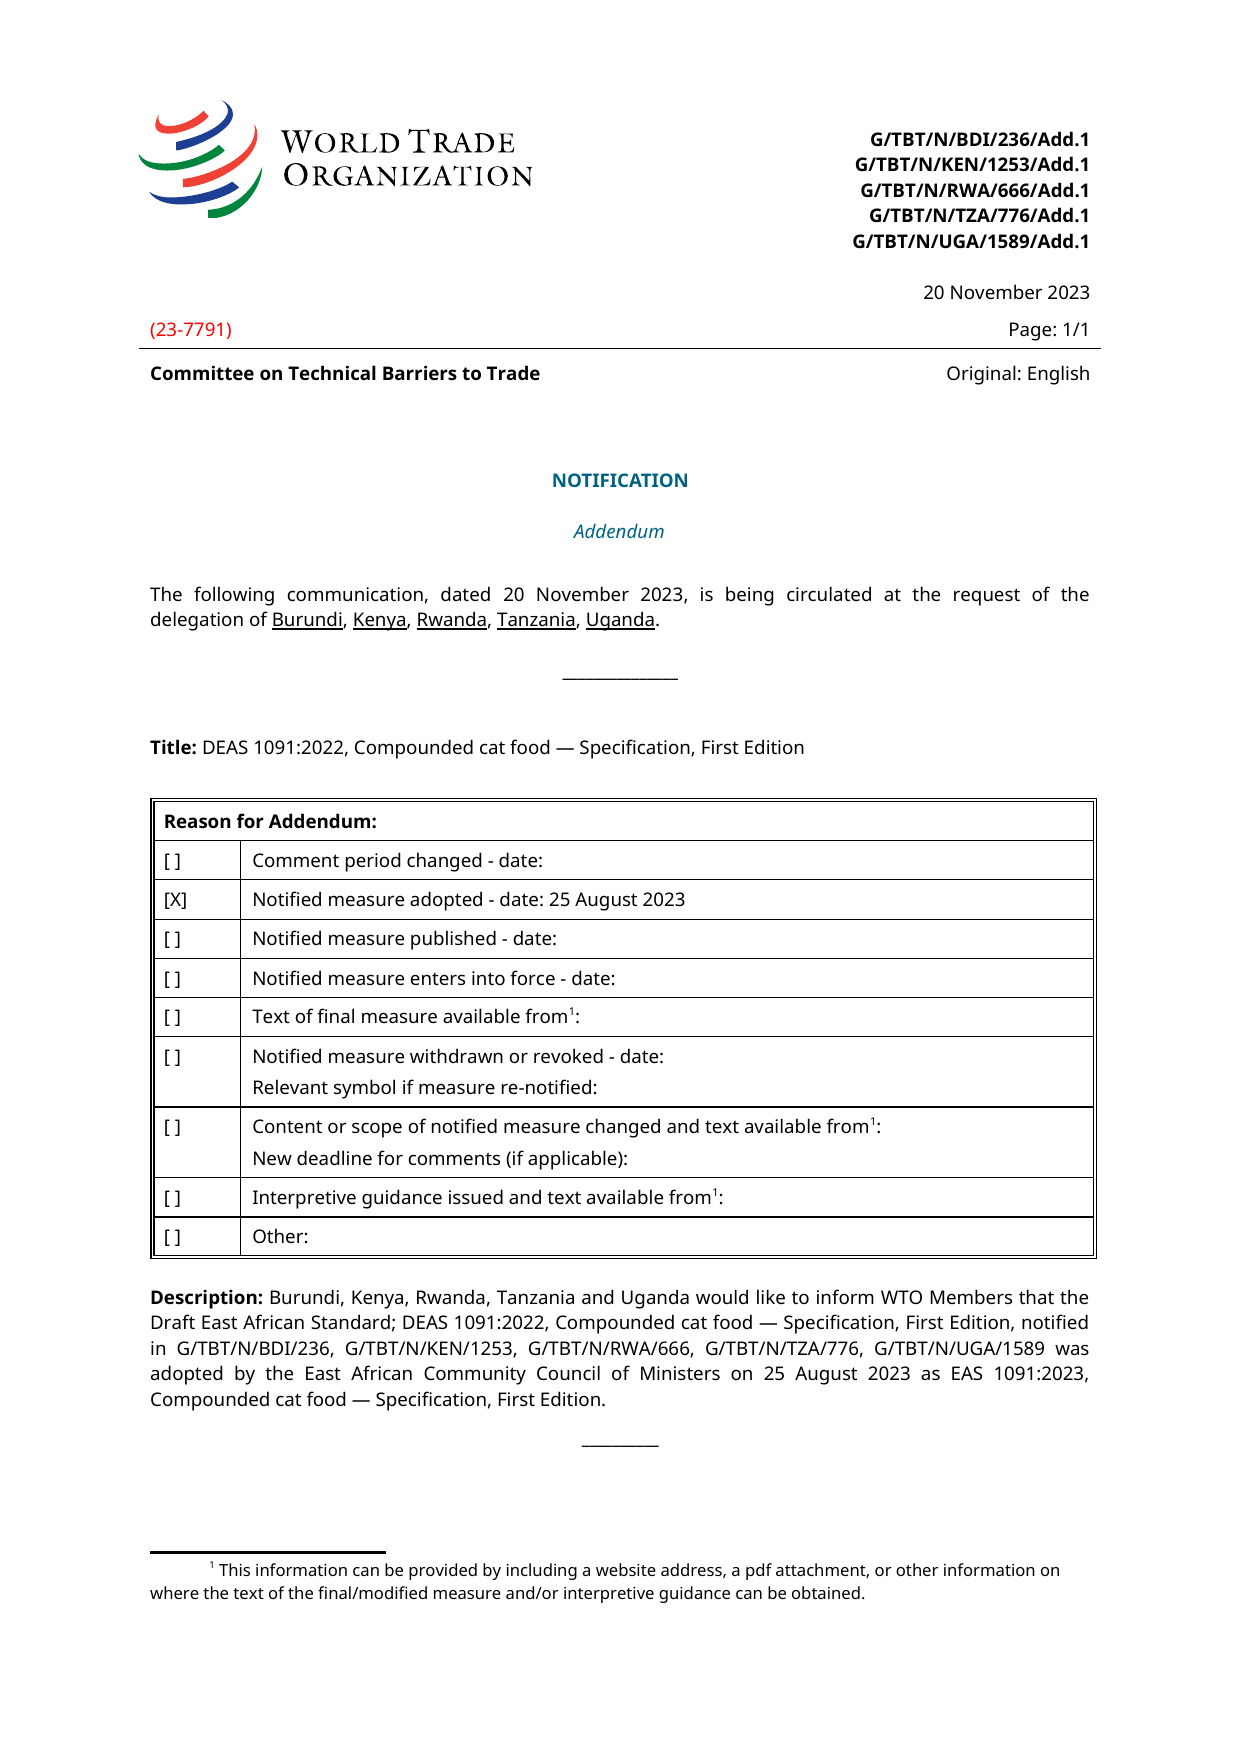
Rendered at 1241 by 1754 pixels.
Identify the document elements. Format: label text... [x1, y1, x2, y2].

table_cell Notified measure withdrawn or revoked - date: Relevant symbol if measure re-notified: [241, 1037, 1093, 1106]
table_cell [ ] [155, 998, 240, 1036]
text Title: DEAS 1091:2022, Compounded cat food — Specification, First Edition [150, 734, 1090, 759]
table_cell [ ] [155, 1037, 240, 1106]
text Description: Burundi, Kenya, Rwanda, Tanzania and Uganda would like to inform WTO Members that the Draft East African Standard; DEAS 1091:2022, Compounded cat food — Specification, First Edition, notified in G/TBT/N/BDI/236, G/TBT/N/KEN/1253, G/TBT/N/RWA/666, G/TBT/N/TZA/776, G/TBT/N/UGA/1589 was adopted by the East African Community Council of Ministers on 25 August 2023 as EAS 1091:2023, Compounded cat food — Specification, First Edition. [150, 1284, 1090, 1412]
table_cell Other: [241, 1218, 1093, 1255]
table_header Reason for Addendum: [155, 802, 1093, 840]
table_cell Notified measure adopted - date: 25 August 2023 [241, 880, 1093, 918]
title Addendum [150, 518, 1090, 543]
table_cell Text of final measure available from: [241, 998, 1093, 1036]
table_cell [ ] [155, 920, 240, 957]
table_cell Notified measure enters into force - date: [241, 959, 1093, 997]
text __________ [150, 1424, 1090, 1450]
table_cell [ ] [155, 959, 240, 997]
table_cell [ ] [155, 1108, 240, 1177]
table_cell [ ] [155, 1178, 240, 1216]
table_cell Notified measure published - date: [241, 920, 1093, 957]
table_cell Content or scope of notified measure changed and text available from1: New deadline for comments (if applicable): [241, 1108, 1093, 1177]
title NOTIFICATION [150, 467, 1090, 493]
table_cell Interpretive guidance issued and text available from1: [241, 1178, 1093, 1216]
text The following communication, dated 20 November 2023, is being circulated at the request of the delegation of Burundi, Kenya, Rwanda, Tanzania, Uganda. [150, 581, 1090, 632]
table_cell Comment period changed - date: [241, 841, 1093, 879]
table_cell [ ] [155, 1218, 240, 1255]
table_cell [ ] [155, 841, 240, 879]
table_cell [X] [155, 880, 240, 918]
text _______________ [150, 657, 1090, 683]
